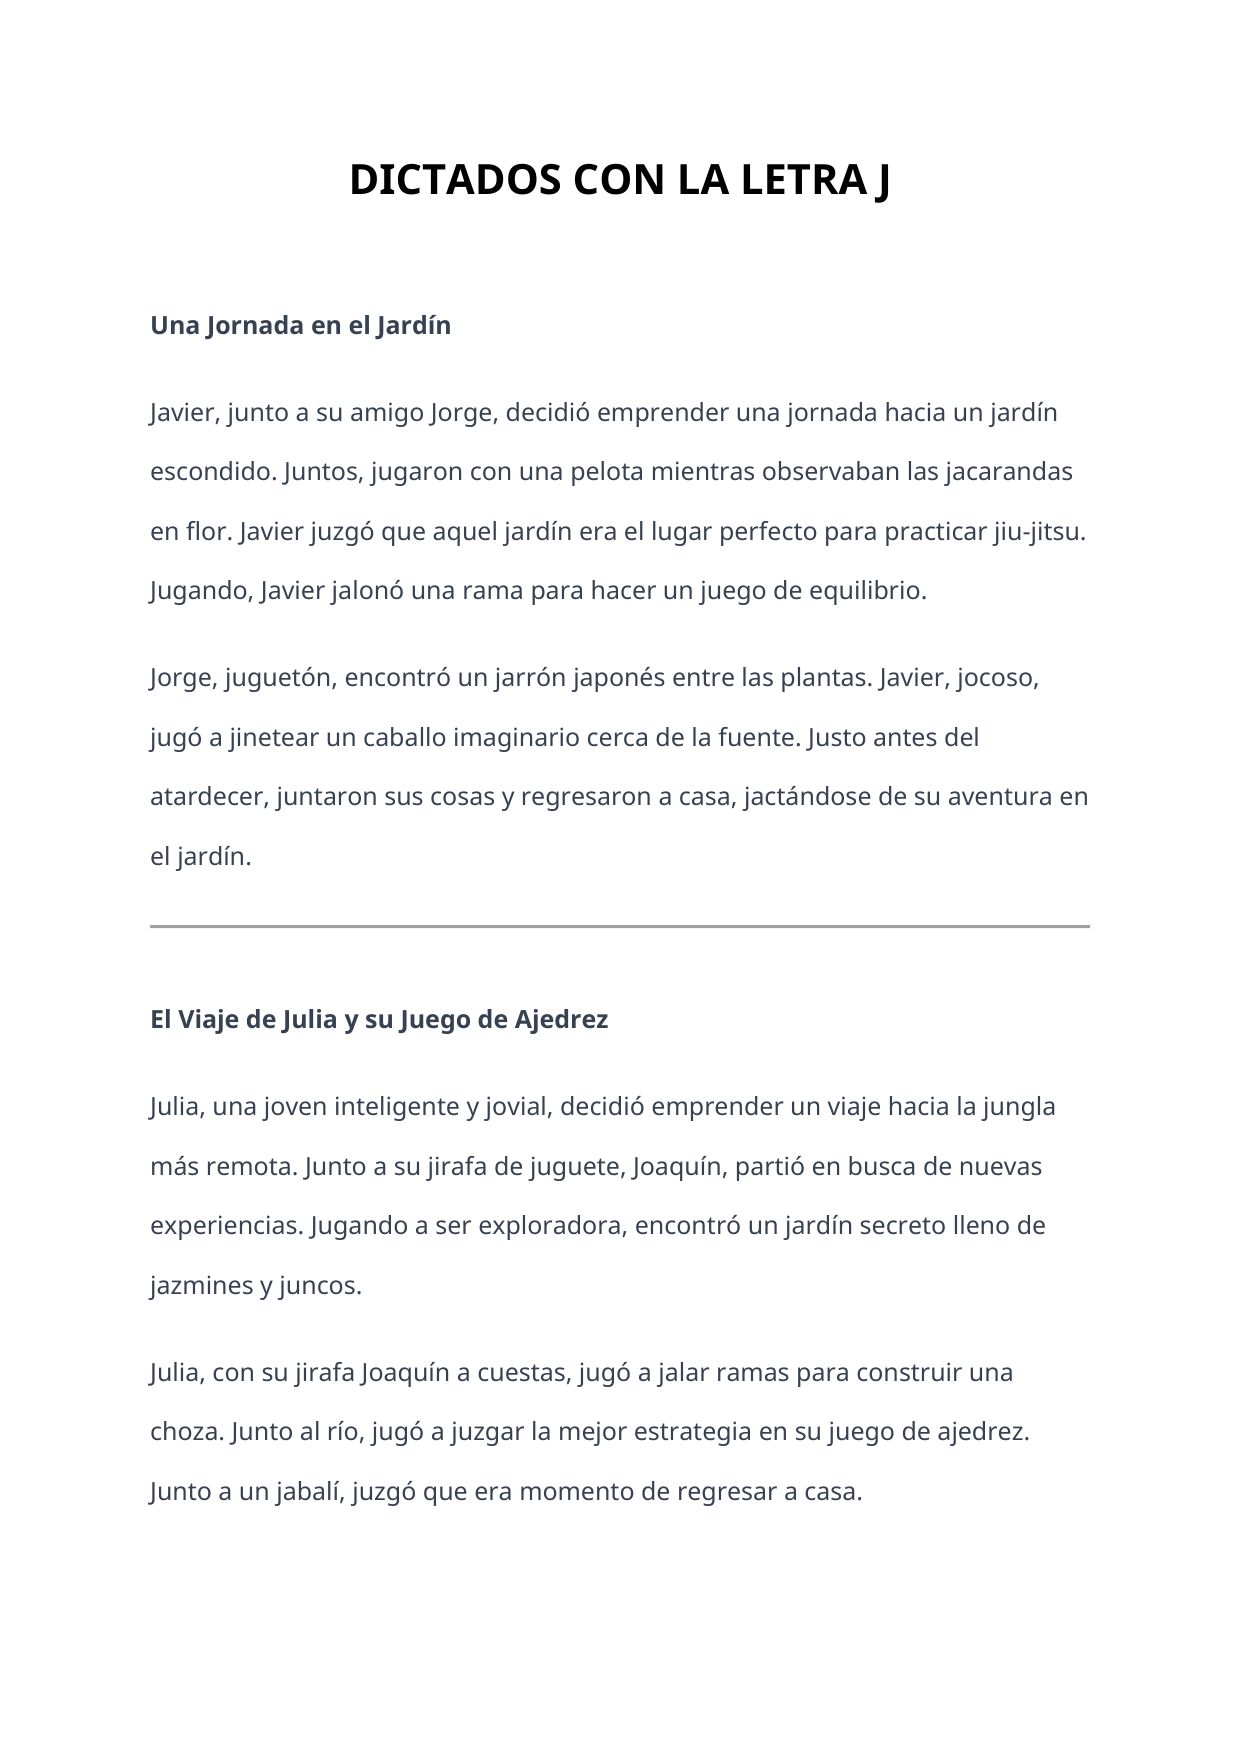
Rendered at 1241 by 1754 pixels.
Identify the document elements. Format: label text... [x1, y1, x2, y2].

text Julia, con su jirafa Joaquín a cuestas, jugó a jalar ramas para construir una choza. Junto al río, jugó a juzgar la mejor estrategia en su juego de ajedrez. Junto a un jabalí, juzgó que era momento de regresar a casa. [150, 1354, 1090, 1507]
text Jorge, juguetón, encontró un jarrón japonés entre las plantas. Javier, jocoso, jugó a jinetear un caballo imaginario cerca de la fuente. Justo antes del atardecer, juntaron sus cosas y regresaron a casa, jactándose de su aventura en el jardín. [150, 659, 1090, 872]
text Javier, junto a su amigo Jorge, decidió emprender una jornada hacia un jardín escondido. Juntos, jugaron con una pelota mientras observaban las jacarandas en flor. Javier juzgó que aquel jardín era el lugar perfecto para practicar jiu-jitsu. Jugando, Javier jalonó una rama para hacer un juego de equilibrio. [150, 394, 1090, 607]
text El Viaje de Julia y su Juego de Ajedrez [150, 1002, 1090, 1036]
text Una Jornada en el Jardín [150, 307, 1090, 342]
text DICTADOS CON LA LETRA J [150, 150, 1090, 207]
text Julia, una joven inteligente y jovial, decidió emprender un viaje hacia la jungla más remota. Junto a su jirafa de juguete, Joaquín, partió en busca de nuevas experiencias. Jugando a ser exploradora, encontró un jardín secreto lleno de jazmines y juncos. [150, 1089, 1090, 1302]
